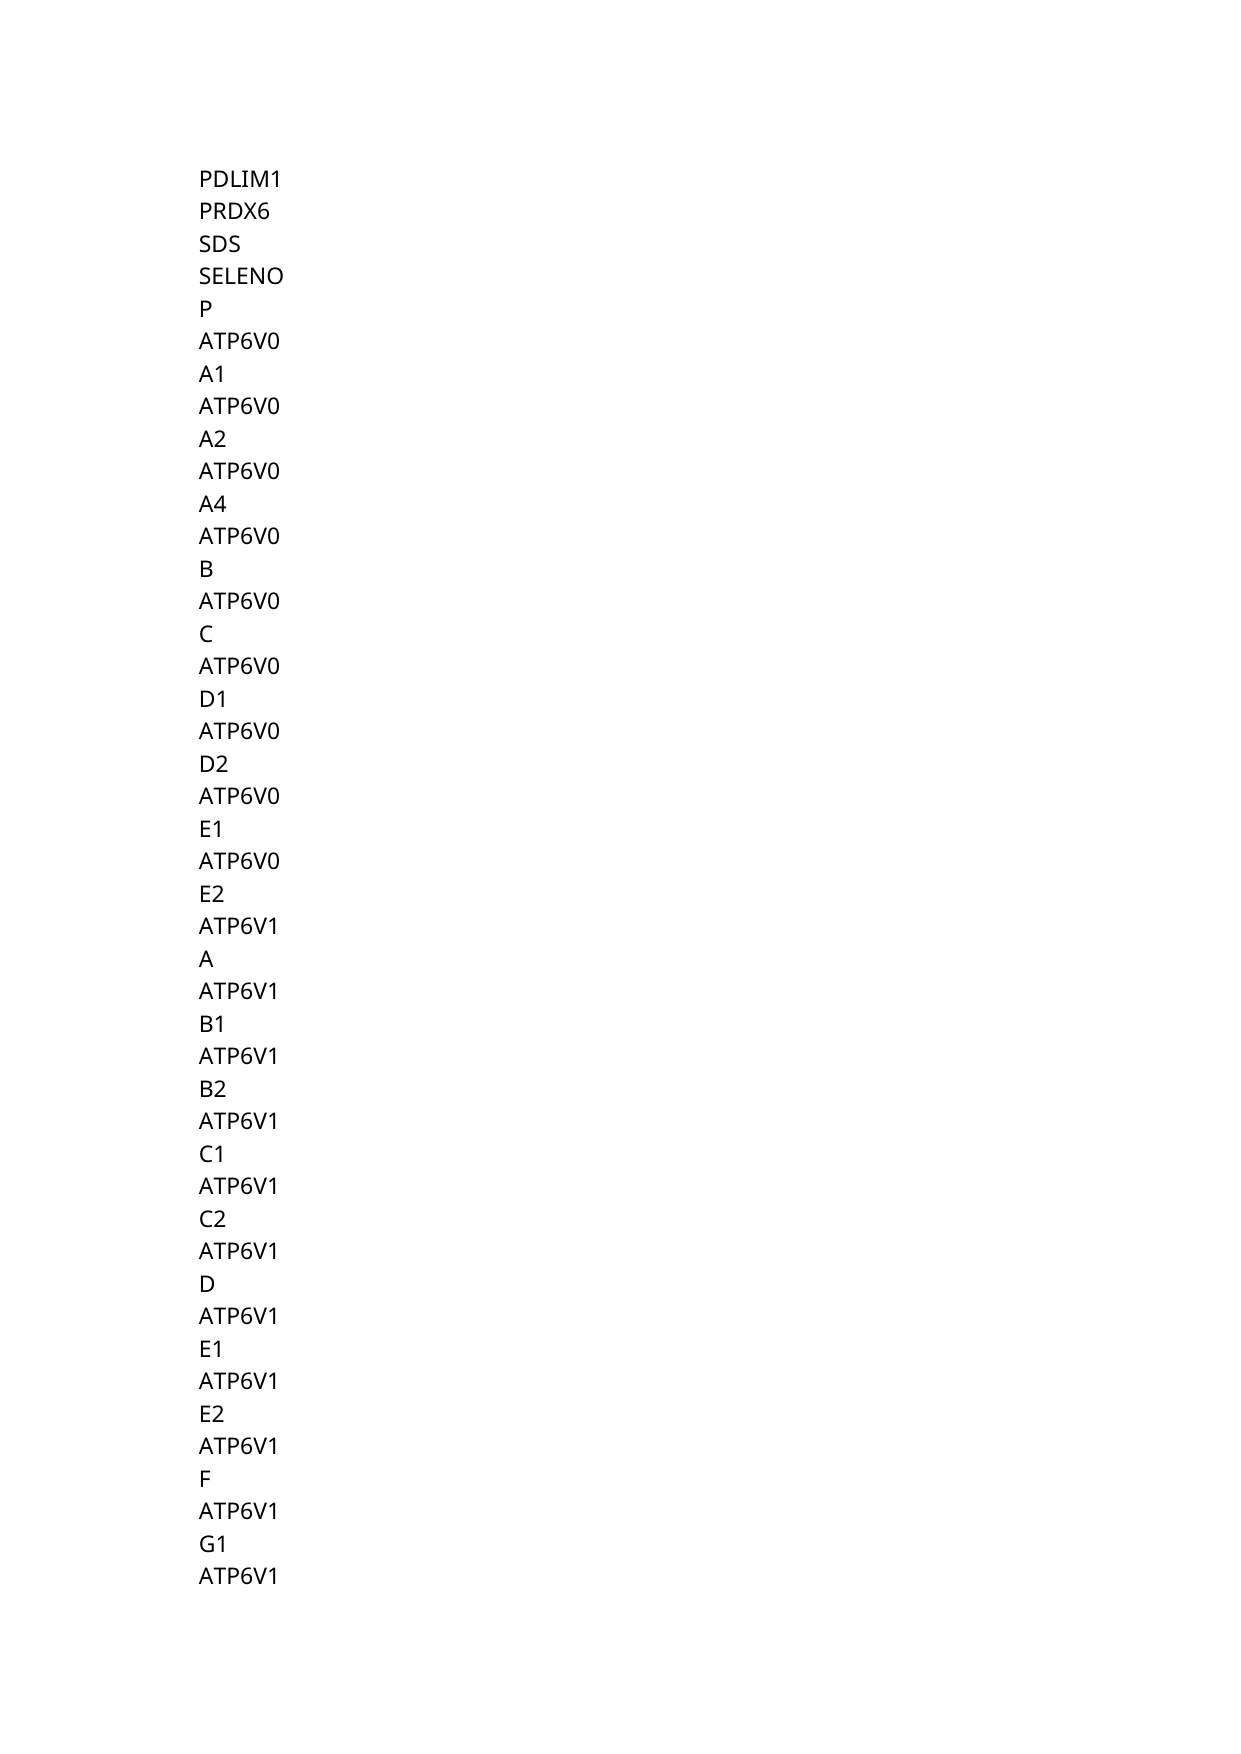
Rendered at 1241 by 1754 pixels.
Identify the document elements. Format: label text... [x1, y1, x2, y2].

table_cell ATP6V1D [188, 1235, 296, 1299]
table_cell ATP6V1C1 [188, 1105, 296, 1169]
table_cell ATP6V1G1 [188, 1495, 296, 1559]
table_cell ATP6V0B [188, 520, 296, 584]
table_cell PRDX6 [188, 195, 296, 227]
table_cell ATP6V1E2 [188, 1365, 296, 1429]
table_cell ATP6V1B1 [188, 975, 296, 1039]
table_cell ATP6V1F [188, 1430, 296, 1494]
table_cell ATP6V1A [188, 910, 296, 974]
table_cell ATP6V1G2 [188, 1560, 296, 1592]
table_cell ATP6V1E1 [188, 1300, 296, 1364]
table_cell SELENOP [188, 260, 296, 324]
table_cell ATP6V0D1 [188, 650, 296, 714]
table_cell ATP6V0A2 [188, 390, 296, 454]
table_cell ATP6V0C [188, 585, 296, 649]
table_cell ATP6V0E2 [188, 845, 296, 909]
table_cell ATP6V1B2 [188, 1040, 296, 1104]
table_cell ATP6V0D2 [188, 715, 296, 779]
table_cell ATP6V0A4 [188, 455, 296, 519]
table_cell ATP6V0E1 [188, 780, 296, 844]
table_cell SDS [188, 227, 296, 259]
table_cell ATP6V0A1 [188, 325, 296, 389]
table_cell PDLIM1 [188, 162, 296, 194]
table_cell ATP6V1C2 [188, 1170, 296, 1234]
